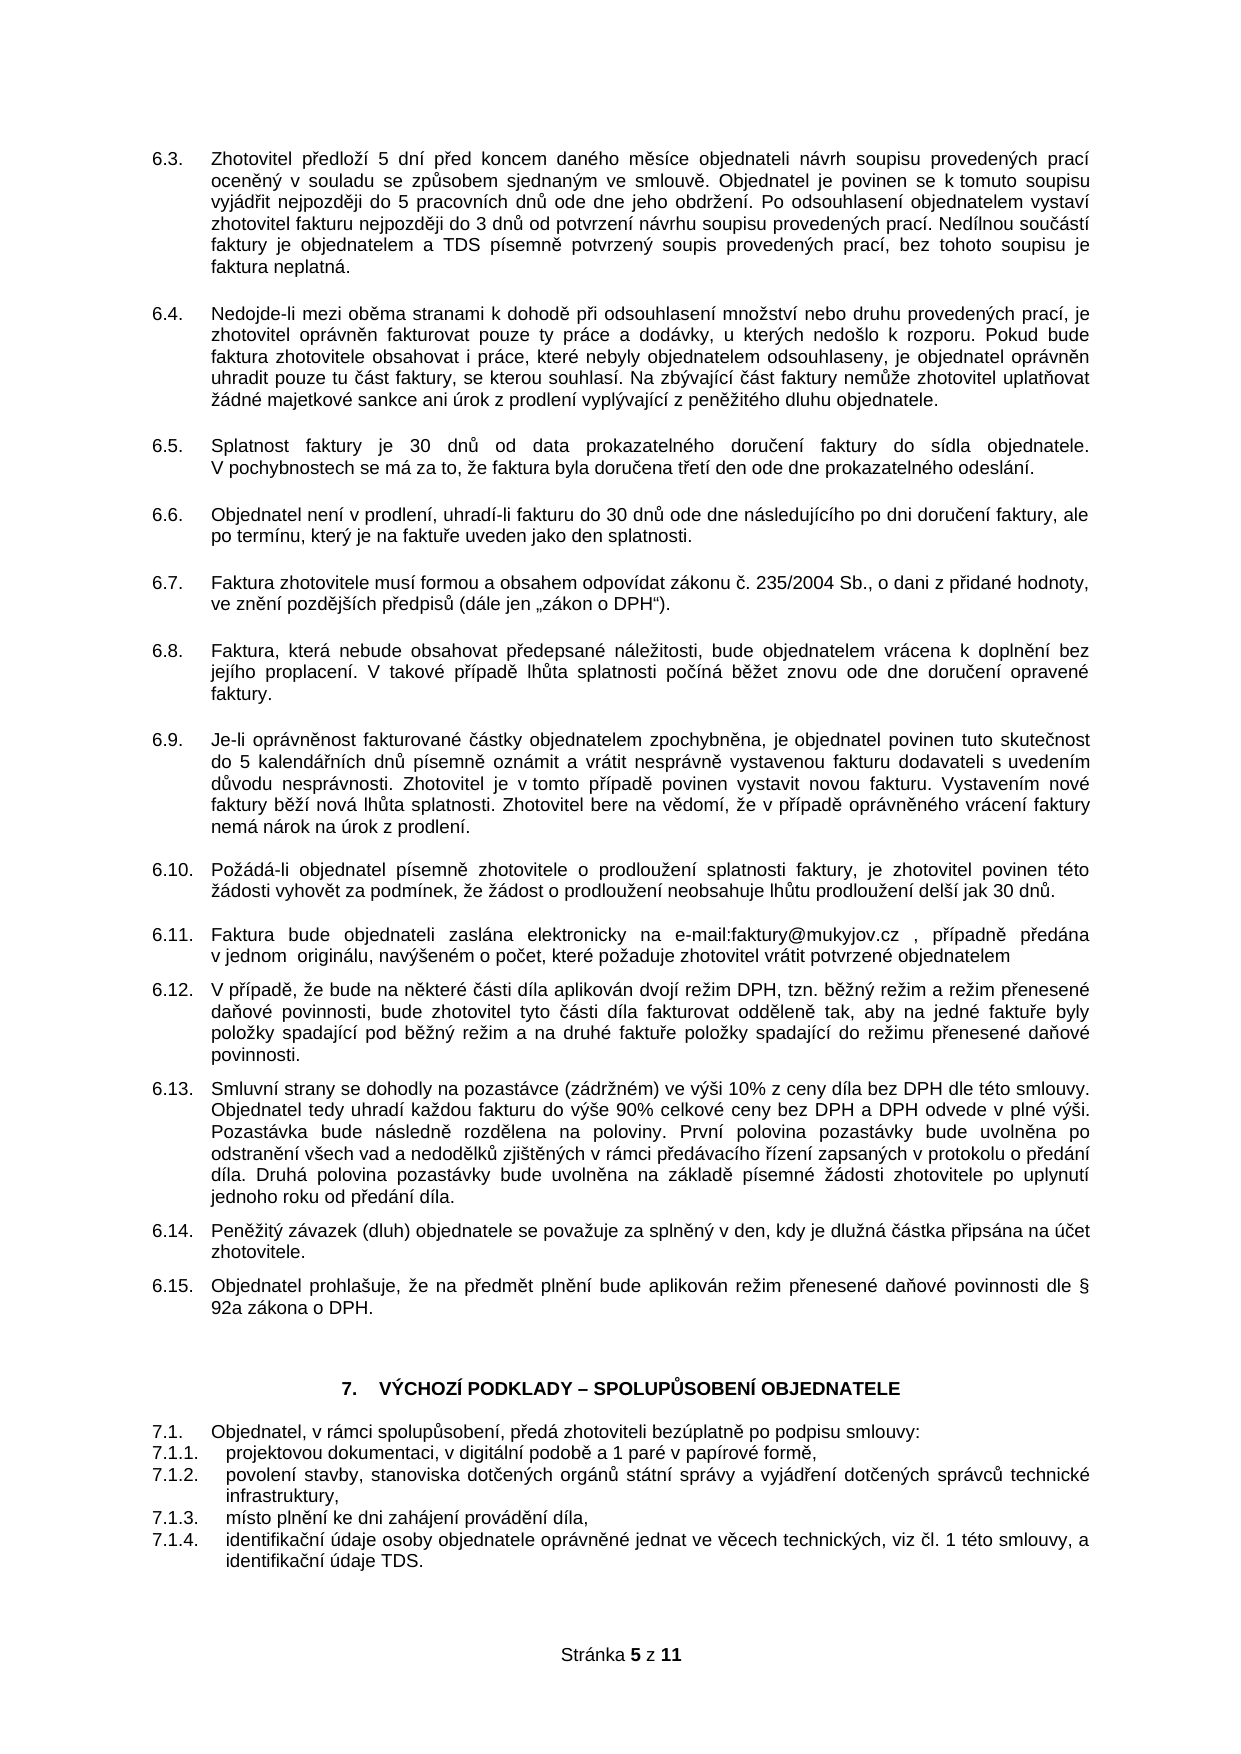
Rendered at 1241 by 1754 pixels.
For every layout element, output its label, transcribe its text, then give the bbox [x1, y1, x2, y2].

list Je-li oprávněnost fakturované částky objednatelem zpochybněna, je objednatel povinen tuto skutečnost do 5 kalendářních dnů písemně oznámit a vrátit nesprávně vystavenou fakturu dodavateli s uvedením důvodu nesprávnosti. Zhotovitel je v tomto případě povinen vystavit novou fakturu. Vystavením nové faktury běží nová lhůta splatnosti. Zhotovitel bere na vědomí, že v případě oprávněného vrácení faktury nemá nárok na úrok z prodlení. [152, 729, 1090, 837]
list Objednatel prohlašuje, že na předmět plnění bude aplikován režim přenesené daňové povinnosti dle § 92a zákona o DPH. [152, 1275, 1090, 1318]
list Peněžitý závazek (dluh) objednatele se považuje za splněný v den, kdy je dlužná částka připsána na účet zhotovitele. [152, 1219, 1090, 1263]
list projektovou dokumentaci, v digitální podobě a 1 paré v papírové formě, [152, 1442, 1090, 1464]
list V případě, že bude na některé části díla aplikován dvojí režim DPH, tzn. běžný režim a režim přenesené daňové povinnosti, bude zhotovitel tyto části díla fakturovat odděleně tak, aby na jedné faktuře byly položky spadající pod běžný režim a na druhé faktuře položky spadající do režimu přenesené daňové povinnosti. [152, 979, 1090, 1065]
list VÝCHOZÍ PODKLADY – SPOLUPŮSOBENÍ OBJEDNATELE [152, 1377, 1090, 1399]
list Nedojde-li mezi oběma stranami k dohodě při odsouhlasení množství nebo druhu provedených prací, je zhotovitel oprávněn fakturovat pouze ty práce a dodávky, u kterých nedošlo k rozporu. Pokud bude faktura zhotovitele obsahovat i práce, které nebyly objednatelem odsouhlaseny, je objednatel oprávněn uhradit pouze tu část faktury, se kterou souhlasí. Na zbývající část faktury nemůže zhotovitel uplatňovat žádné majetkové sankce ani úrok z prodlení vyplývající z peněžitého dluhu objednatele. [152, 302, 1090, 410]
list Objednatel, v rámci spolupůsobení, předá zhotoviteli bezúplatně po podpisu smlouvy: [152, 1421, 1090, 1442]
list Zhotovitel předloží 5 dní před koncem daného měsíce objednateli návrh soupisu provedených prací oceněný v souladu se způsobem sjednaným ve smlouvě. Objednatel je povinen se k tomuto soupisu vyjádřit nejpozději do 5 pracovních dnů ode dne jeho obdržení. Po odsouhlasení objednatelem vystaví zhotovitel fakturu nejpozději do 3 dnů od potvrzení návrhu soupisu provedených prací. Nedílnou součástí faktury je objednatelem a TDS písemně potvrzený soupis provedených prací, bez tohoto soupisu je faktura neplatná. [152, 148, 1090, 277]
list Faktura, která nebude obsahovat předepsané náležitosti, bude objednatelem vrácena k doplnění bez jejího proplacení. V takové případě lhůta splatnosti počíná běžet znovu ode dne doručení opravené faktury. [152, 639, 1090, 704]
list Faktura zhotovitele musí formou a obsahem odpovídat zákonu č. 235/2004 Sb., o dani z přidané hodnoty, ve znění pozdějších předpisů (dále jen „zákon o DPH“). [152, 571, 1090, 614]
list Smluvní strany se dohodly na pozastávce (zádržném) ve výši 10% z ceny díla bez DPH dle této smlouvy. Objednatel tedy uhradí každou fakturu do výše 90% celkové ceny bez DPH a DPH odvede v plné výši. Pozastávka bude následně rozdělena na poloviny. První polovina pozastávky bude uvolněna po odstranění všech vad a nedodělků zjištěných v rámci předávacího řízení zapsaných v protokolu o předání díla. Druhá polovina pozastávky bude uvolněna na základě písemné žádosti zhotovitele po uplynutí jednoho roku od předání díla. [152, 1078, 1090, 1207]
list Objednatel není v prodlení, uhradí-li fakturu do 30 dnů ode dne následujícího po dni doručení faktury, ale po termínu, který je na faktuře uveden jako den splatnosti. [152, 503, 1090, 546]
list Požádá-li objednatel písemně zhotovitele o prodloužení splatnosti faktury, je zhotovitel povinen této žádosti vyhovět za podmínek, že žádost o prodloužení neobsahuje lhůtu prodloužení delší jak 30 dnů. [152, 859, 1090, 902]
list Splatnost faktury je 30 dnů od data prokazatelného doručení faktury do sídla objednatele. V pochybnostech se má za to, že faktura byla doručena třetí den ode dne prokazatelného odeslání. [152, 435, 1090, 478]
list povolení stavby, stanoviska dotčených orgánů státní správy a vyjádření dotčených správců technické infrastruktury, [152, 1464, 1090, 1507]
list místo plnění ke dni zahájení provádění díla, [152, 1507, 1090, 1528]
list identifikační údaje osoby objednatele oprávněné jednat ve věcech technických, viz čl. 1 této smlouvy, a identifikační údaje TDS. [152, 1528, 1090, 1571]
list Faktura bude objednateli zaslána elektronicky na e-mail:faktury@mukyjov.cz , případně předána v jednom originálu, navýšeném o počet, které požaduje zhotovitel vrátit potvrzené objednatelem [152, 923, 1090, 966]
